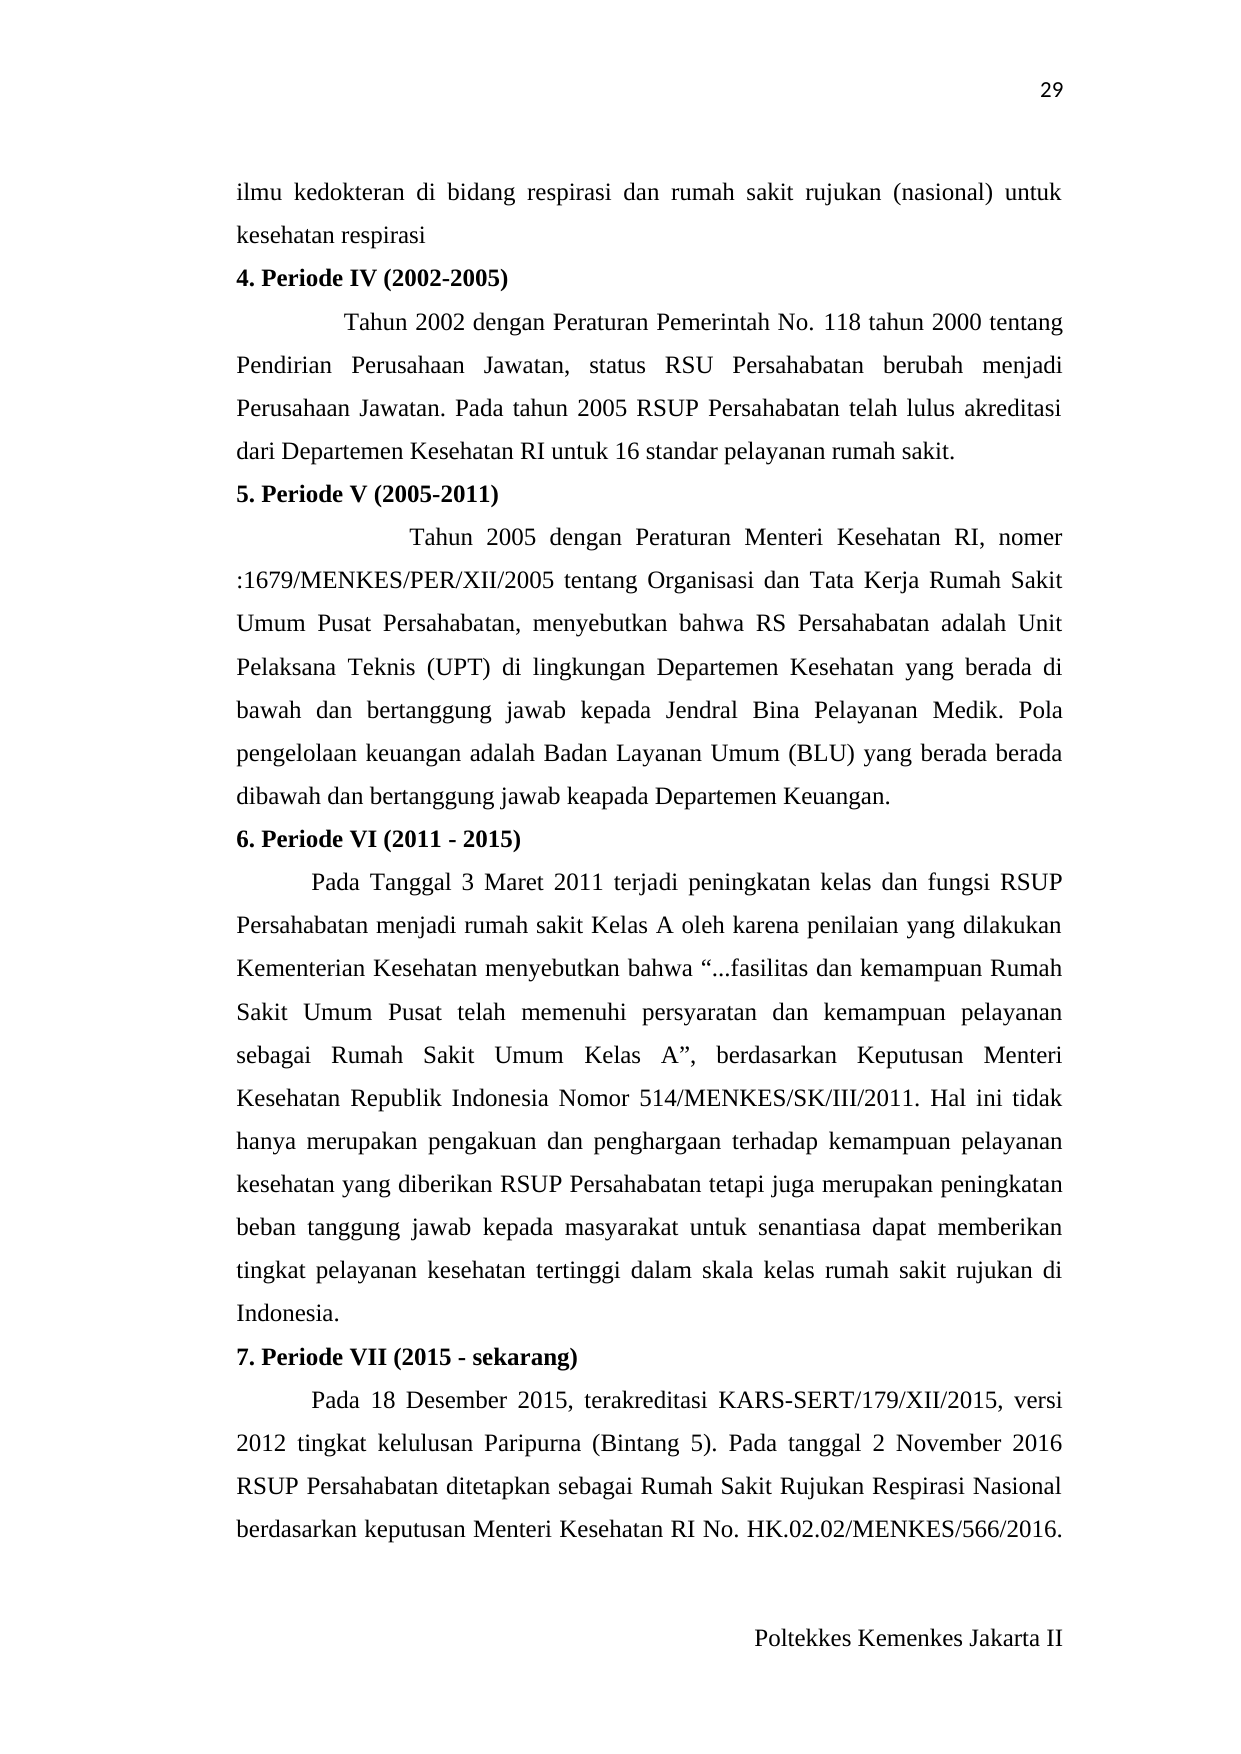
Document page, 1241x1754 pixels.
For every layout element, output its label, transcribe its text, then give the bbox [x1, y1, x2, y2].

text Pada Tanggal 3 Maret 2011 terjadi peningkatan kelas dan fungsi RSUP Persahabatan menjadi rumah sakit Kelas A oleh karena penilaian yang dilakukan Kementerian Kesehatan menyebutkan bahwa “...fasilitas dan kemampuan Rumah Sakit Umum Pusat telah memenuhi persyaratan dan kemampuan pelayanan sebagai Rumah Sakit Umum Kelas A”, berdasarkan Keputusan Menteri Kesehatan Republik Indonesia Nomor 514/MENKES/SK/III/2011. Hal ini tidak hanya merupakan pengakuan dan penghargaan terhadap kemampuan pelayanan kesehatan yang diberikan RSUP Persahabatan tetapi juga merupakan peningkatan beban tanggung jawab kepada masyarakat untuk senantiasa dapat memberikan tingkat pelayanan kesehatan tertinggi dalam skala kelas rumah sakit rujukan di Indonesia. [236, 867, 1063, 1327]
text 6. Periode VI (2011 - 2015) [236, 824, 1063, 853]
text Tahun 2002 dengan Peraturan Pemerintah No. 118 tahun 2000 tentang Pendirian Perusahaan Jawatan, status RSU Persahabatan berubah menjadi Perusahaan Jawatan. Pada tahun 2005 RSUP Persahabatan telah lulus akreditasi dari Departemen Kesehatan RI untuk 16 standar pelayanan rumah sakit. [236, 307, 1063, 465]
text Tahun 2005 dengan Peraturan Menteri Kesehatan RI, nomer :1679/MENKES/PER/XII/2005 tentang Organisasi dan Tata Kerja Rumah Sakit Umum Pusat Persahabatan, menyebutkan bahwa RS Persahabatan adalah Unit Pelaksana Teknis (UPT) di lingkungan Departemen Kesehatan yang berada di bawah dan bertanggung jawab kepada Jendral Bina Pelayanan Medik. Pola pengelolaan keuangan adalah Badan Layanan Umum (BLU) yang berada berada dibawah dan bertanggung jawab keapada Departemen Keuangan. [236, 522, 1063, 810]
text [236, 177, 1063, 249]
text 5. Periode V (2005-2011) [236, 479, 1063, 508]
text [236, 1385, 1063, 1543]
text 7. Periode VII (2015 - sekarang) [236, 1342, 1063, 1370]
text 4. Periode IV (2002-2005) [236, 263, 1063, 292]
